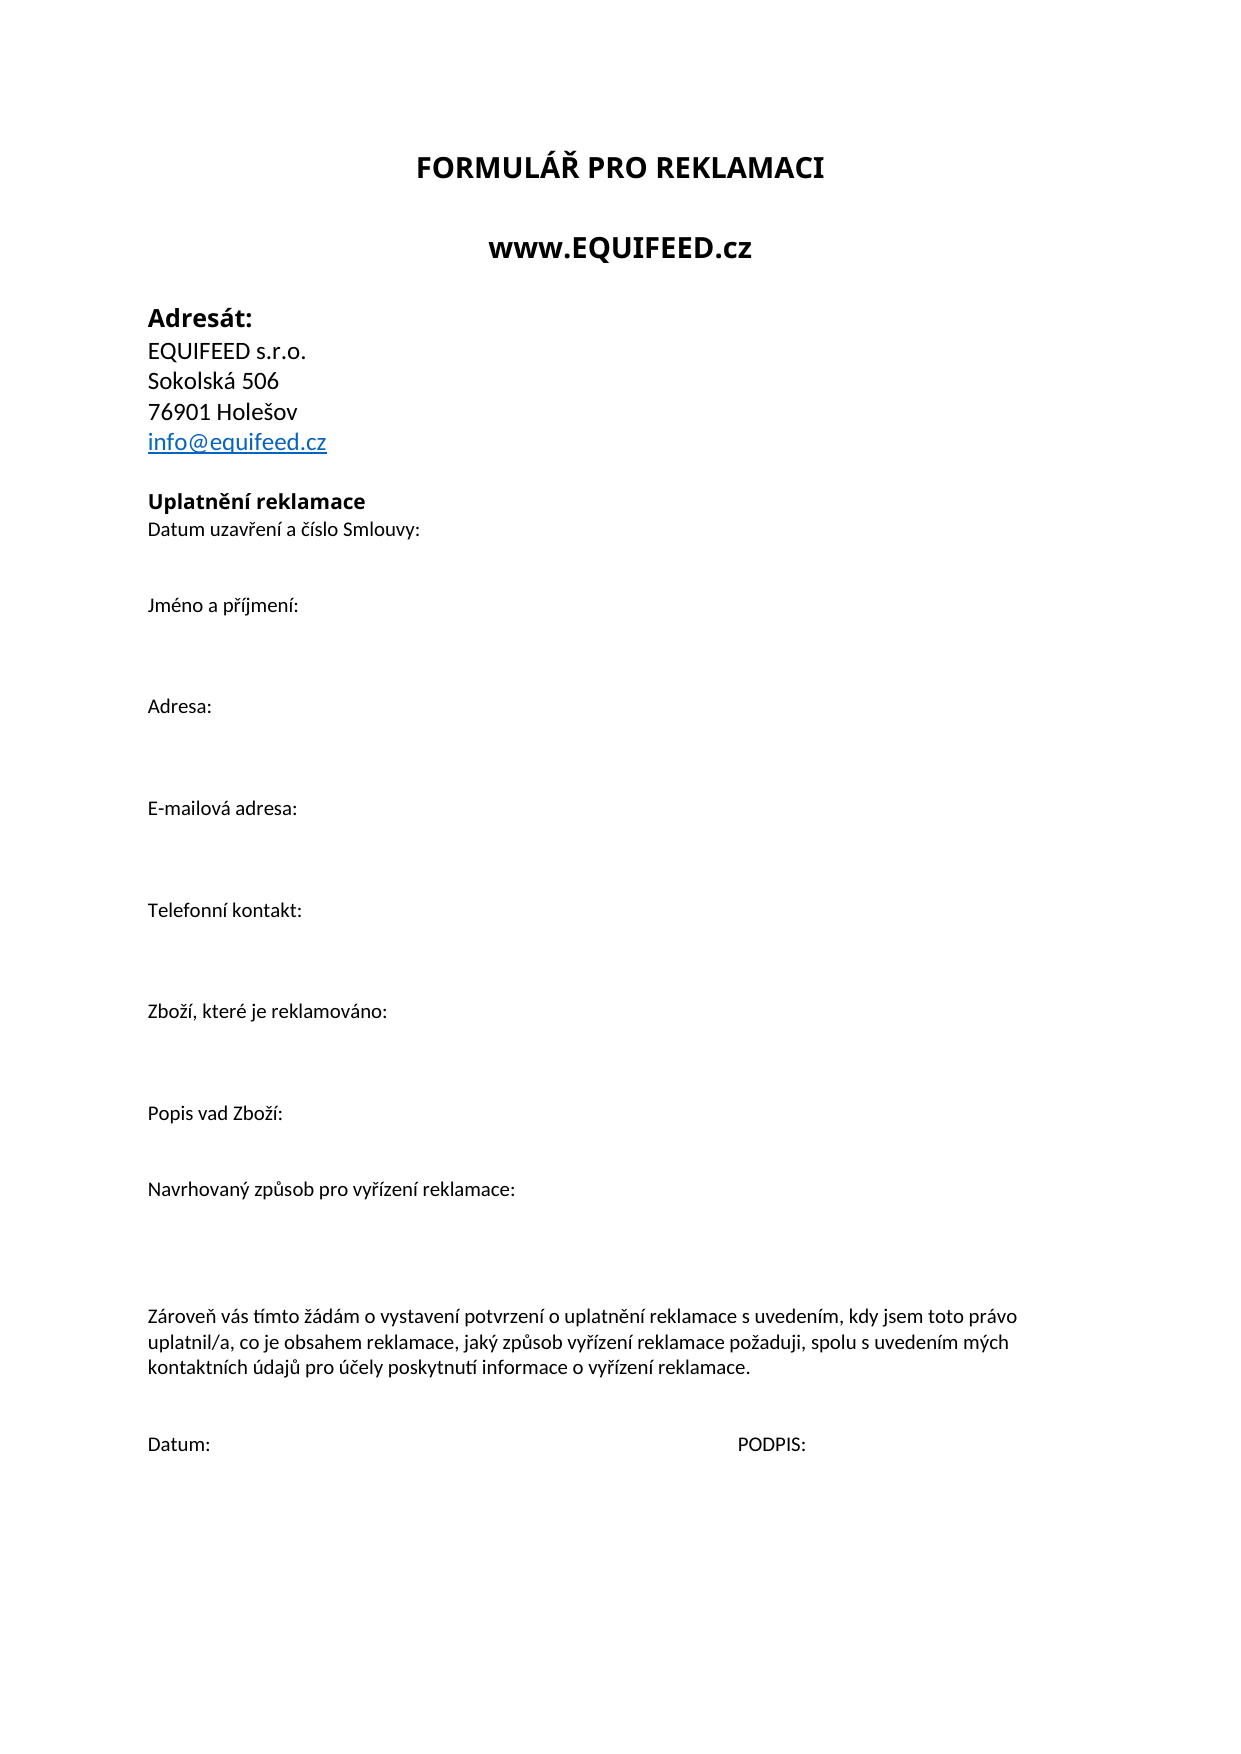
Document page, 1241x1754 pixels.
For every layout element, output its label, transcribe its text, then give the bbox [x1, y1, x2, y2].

text Datum uzavření a číslo Smlouvy: [148, 516, 1093, 541]
text Popis vad Zboží: [148, 1100, 1093, 1126]
text Adresa: [148, 694, 1093, 719]
text Zboží, které je reklamováno: [148, 999, 1093, 1024]
text Datum: PODPIS: [148, 1431, 1093, 1456]
text Sokolská 506 [148, 365, 1093, 396]
text EQUIFEED s.r.o. [148, 335, 1093, 365]
text Navrhovaný způsob pro vyřízení reklamace: [148, 1177, 1093, 1202]
text info@equifeed.cz [148, 426, 1093, 457]
text Zároveň vás tímto žádám o vystavení potvrzení o uplatnění reklamace s uvedením, kdy jsem toto právo uplatnil/a, co je obsahem reklamace, jaký způsob vyřízení reklamace požaduji, spolu s uvedením mých kontaktních údajů pro účely poskytnutí informace o vyřízení reklamace. [148, 1304, 1093, 1380]
text Adresát: [148, 301, 1093, 335]
text Telefonní kontakt: [148, 897, 1093, 922]
text 76901 Holešov [148, 396, 1093, 426]
text E-mailová adresa: [148, 795, 1093, 821]
text www.EQUIFEED.cz [148, 227, 1093, 267]
text Uplatnění reklamace [148, 487, 1093, 516]
text FORMULÁŘ PRO REKLAMACI [148, 148, 1093, 187]
text Jméno a příjmení: [148, 592, 1093, 617]
